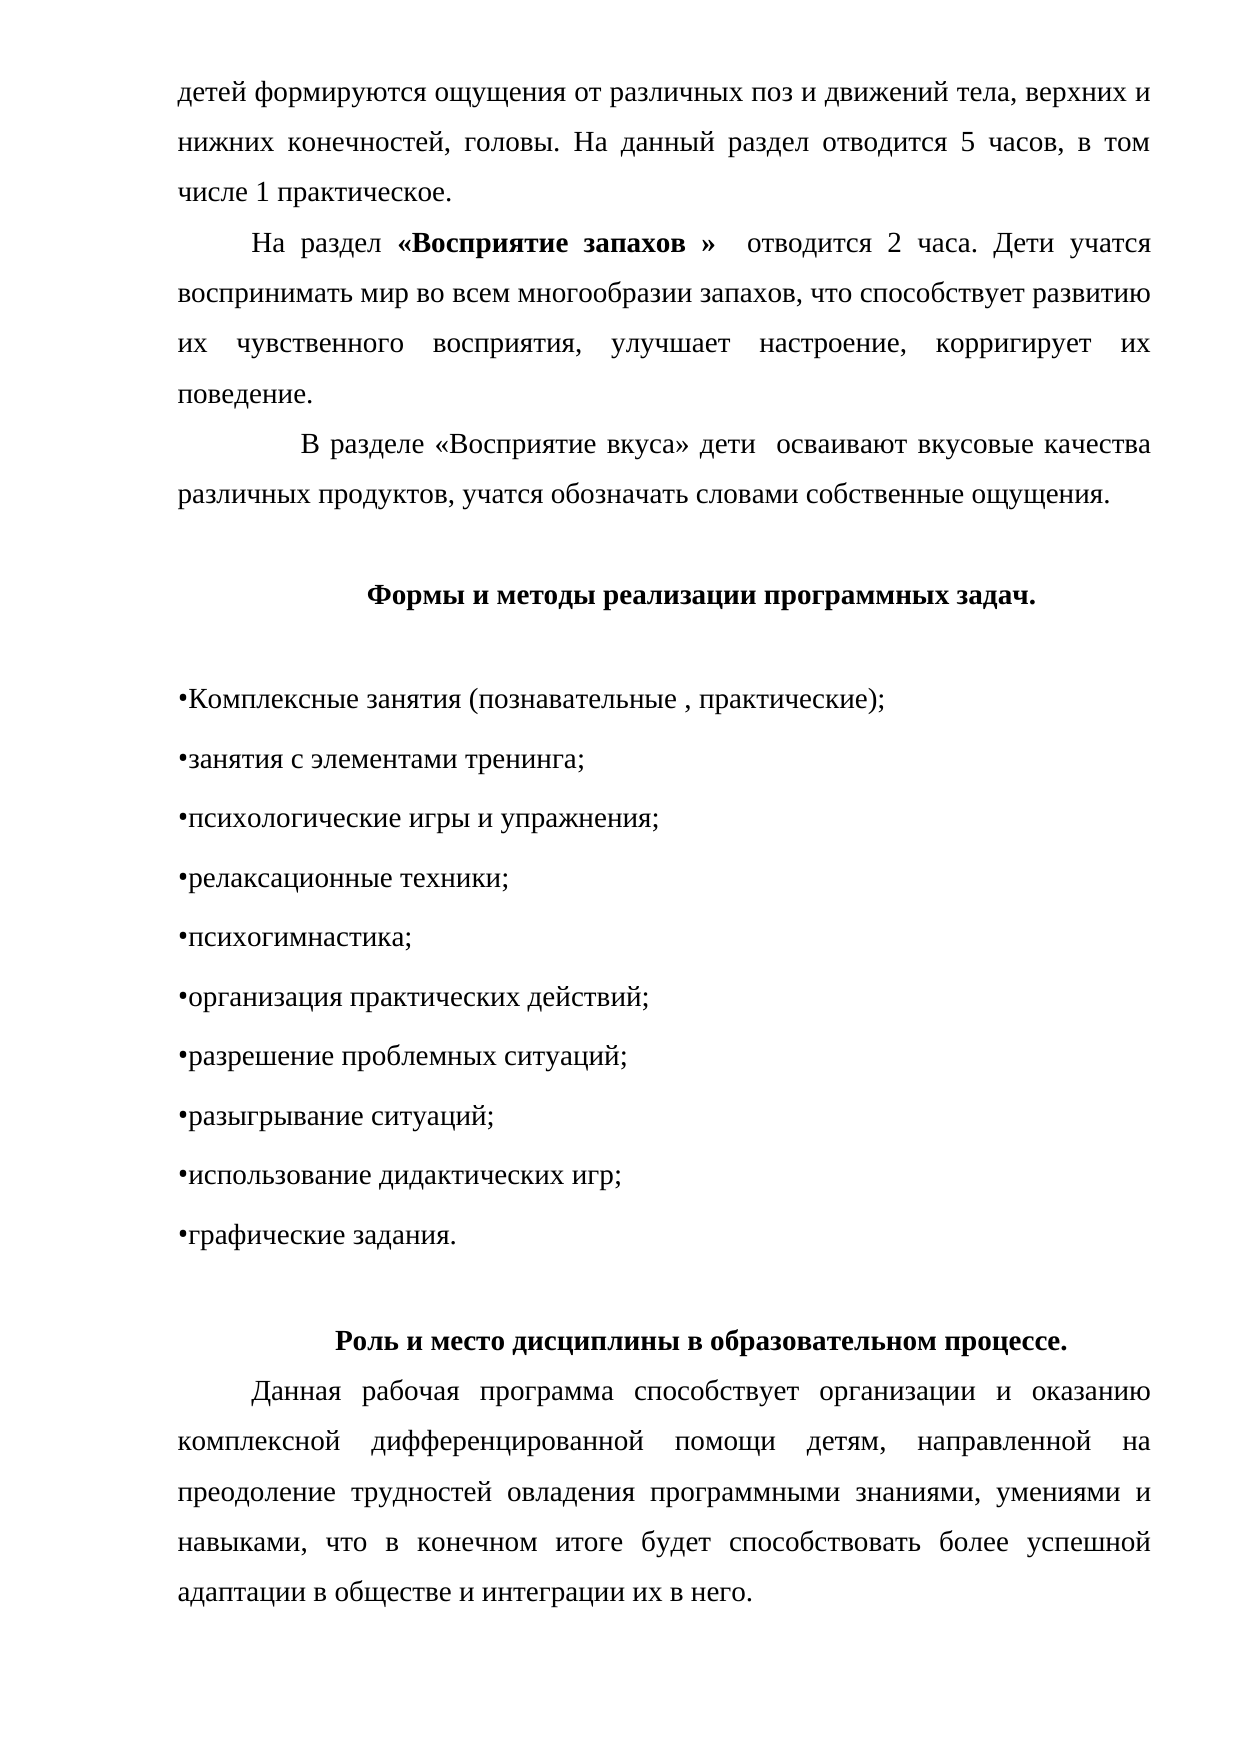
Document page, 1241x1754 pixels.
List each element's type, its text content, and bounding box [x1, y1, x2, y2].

text Роль и место дисциплины в образовательном процессе. [177, 1323, 1152, 1356]
list занятия с элементами тренинга; [177, 737, 1152, 777]
list психогимнастика; [177, 916, 1152, 955]
list разрешение проблемных ситуаций; [177, 1034, 1152, 1074]
text Данная рабочая программа способствует организации и оказанию комплексной дифференцированной помощи детям, направленной на преодоление трудностей овладения программными знаниями, умениями и навыками, что в конечном итоге будет способствовать более успешной адаптации в обществе и интеграции их в него. [177, 1373, 1152, 1608]
list психологические игры и упражнения; [177, 797, 1152, 836]
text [177, 74, 1152, 208]
list Комплексные занятия (познавательные , практические); [177, 678, 1152, 717]
list графические задания. [177, 1213, 1152, 1253]
text На раздел «Восприятие запахов » отводится 2 часа. Дети учатся воспринимать мир во всем многообразии запахов, что способствует развитию их чувственного восприятия, улучшает настроение, корригирует их поведение. [177, 225, 1152, 409]
text В разделе «Восприятие вкуса» дети осваивают вкусовые качества различных продуктов, учатся обозначать словами собственные ощущения. [177, 426, 1152, 510]
list разыгрывание ситуаций; [177, 1094, 1152, 1134]
list организация практических действий; [177, 975, 1152, 1015]
list релаксационные техники; [177, 856, 1152, 896]
list использование дидактических игр; [177, 1153, 1152, 1193]
text Формы и методы реализации программных задач. [177, 577, 1152, 611]
